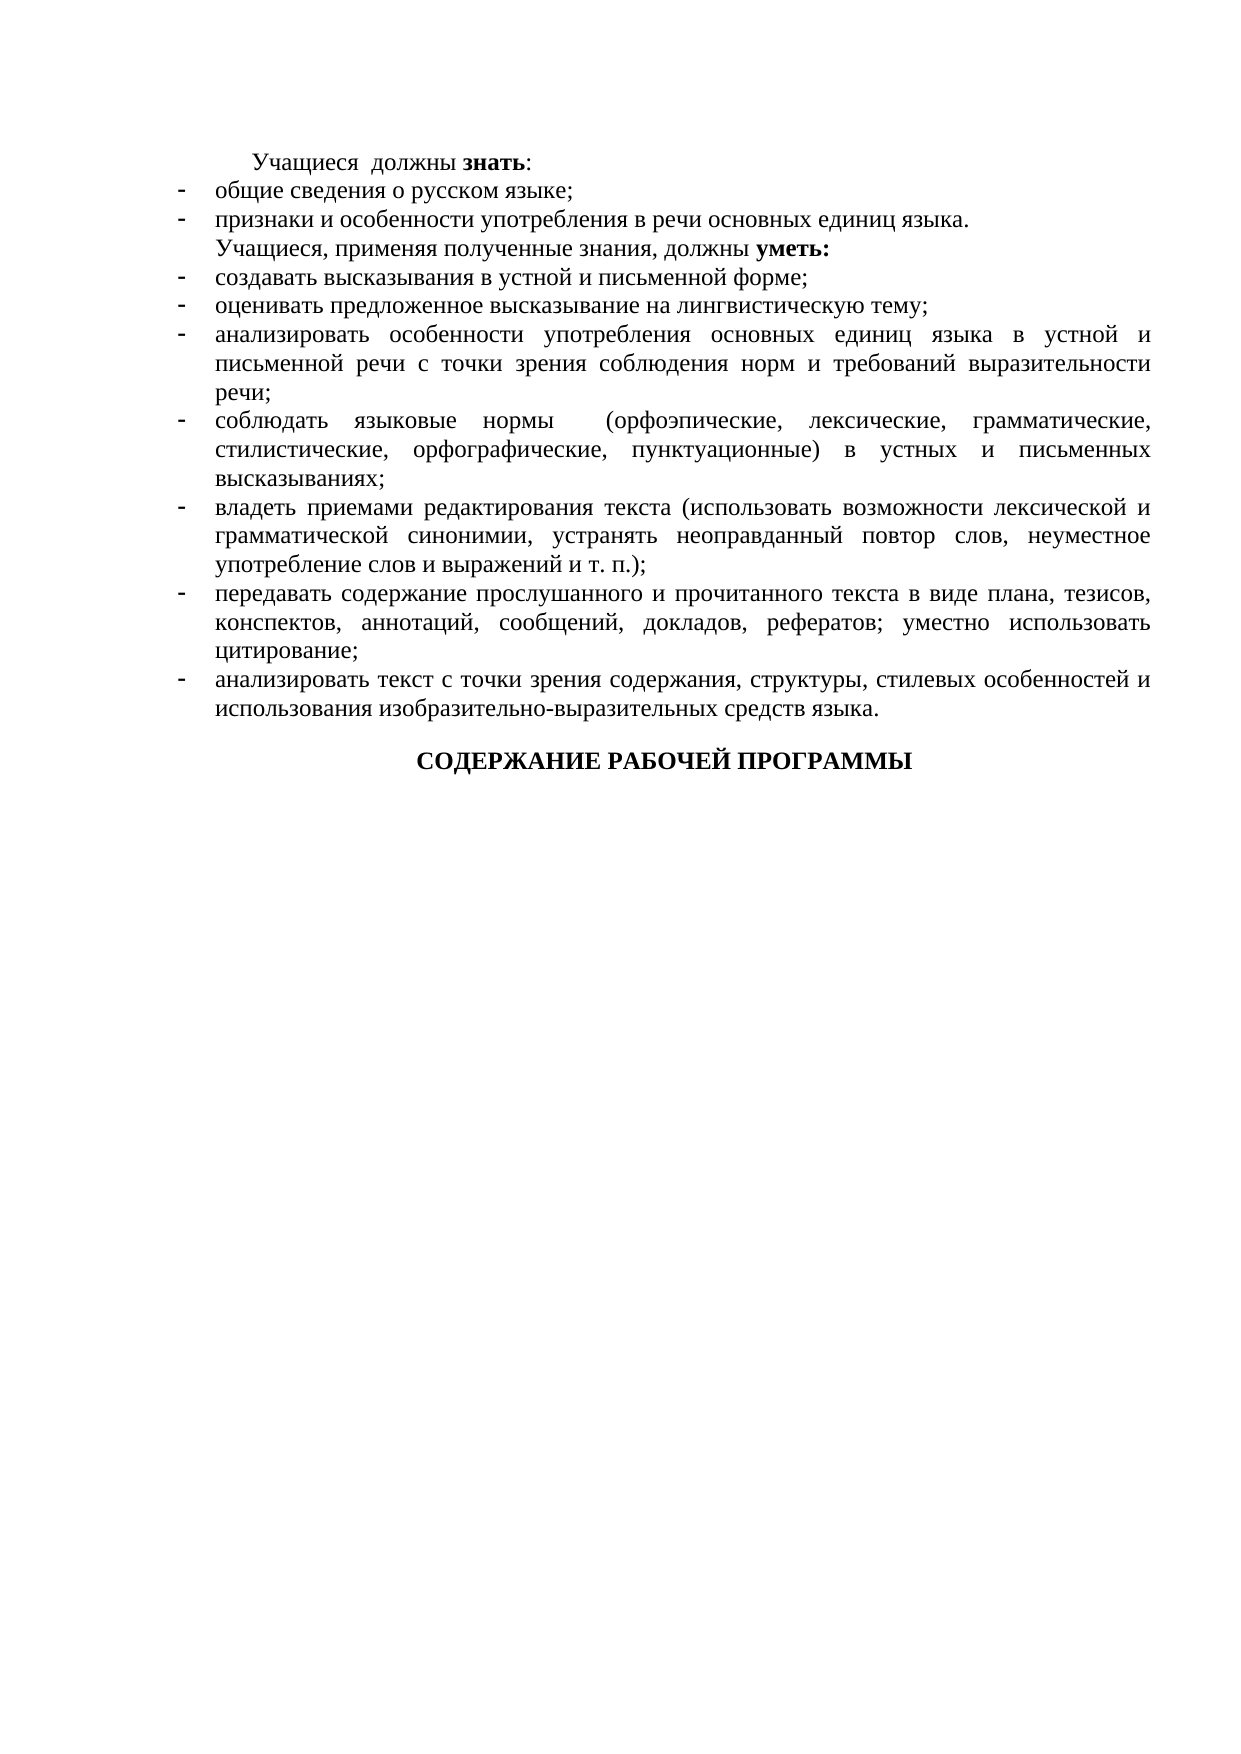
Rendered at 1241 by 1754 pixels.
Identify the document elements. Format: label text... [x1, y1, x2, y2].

text Учащиеся должны знать: [177, 147, 1152, 176]
text СОДЕРЖАНИЕ РАБОЧЕЙ ПРОГРАММЫ 7 класс [177, 746, 1152, 775]
list оценивать предложенное высказывание на лингвистическую тему; [177, 291, 1152, 319]
list создавать высказывания в устной и письменной форме; [177, 262, 1152, 291]
list Учащиеся, применяя полученные знания, должны уметь: [215, 233, 1152, 262]
list общие сведения о русском языке; [177, 176, 1152, 204]
list передавать содержание прослушанного и прочитанного текста в виде плана, тезисов, конспектов, аннотаций, сообщений, докладов, рефератов; уместно использовать цитирование; [177, 578, 1152, 664]
list анализировать текст с точки зрения содержания, структуры, стилевых особенностей и использования изобразительно-выразительных средств языка. [177, 664, 1152, 722]
list признаки и особенности употребления в речи основных единиц языка. [177, 204, 1152, 233]
list анализировать особенности употребления основных единиц языка в устной и письменной речи с точки зрения соблюдения норм и требований выразительности речи; [177, 319, 1152, 406]
list соблюдать языковые нормы (орфоэпические, лексические, грамматические, стилистические, орфографические, пунктуационные) в устных и письменных высказываниях; [177, 406, 1152, 492]
list владеть приемами редактирования текста (использовать возможности лексической и грамматической синонимии, устранять неоправданный повтор слов, неуместное употребление слов и выражений и т. п.); [177, 492, 1152, 578]
